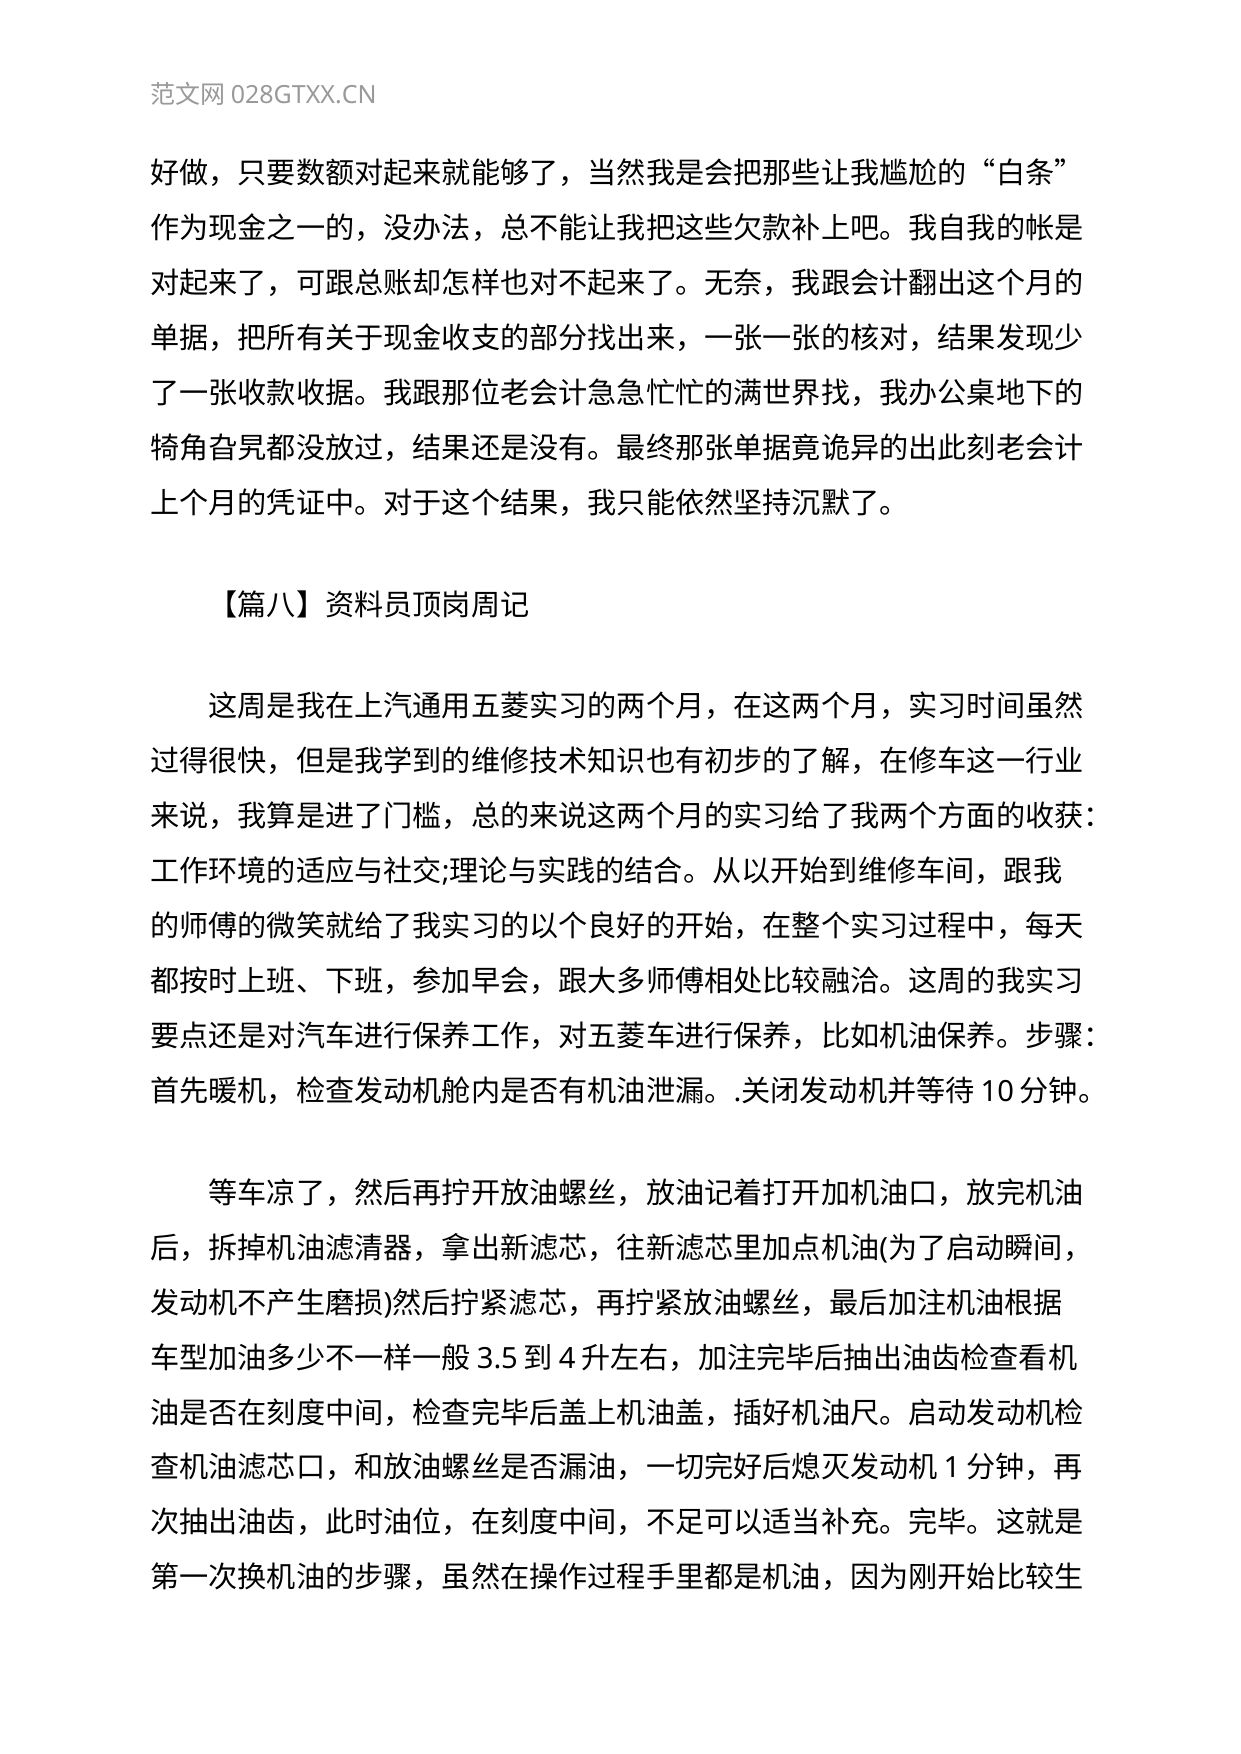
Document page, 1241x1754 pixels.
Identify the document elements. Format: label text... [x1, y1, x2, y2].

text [150, 150, 1090, 522]
text 这周是我在上汽通用五菱实习的两个月，在这两个月，实习时间虽然过得很快，但是我学到的维修技术知识也有初步的了解，在修车这一行业来说，我算是进了门槛，总的来说这两个月的实习给了我两个方面的收获：工作环境的适应与社交;理论与实践的结合。从以开始到维修车间，跟我的师傅的微笑就给了我实习的以个良好的开始，在整个实习过程中，每天都按时上班、下班，参加早会，跟大多师傅相处比较融洽。这周的我实习要点还是对汽车进行保养工作，对五菱车进行保养，比如机油保养。步骤：首先暖机，检查发动机舱内是否有机油泄漏。.关闭发动机并等待10分钟。 [150, 683, 1090, 1110]
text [150, 1169, 1090, 1596]
text 【篇八】资料员顶岗周记 [150, 581, 1090, 623]
